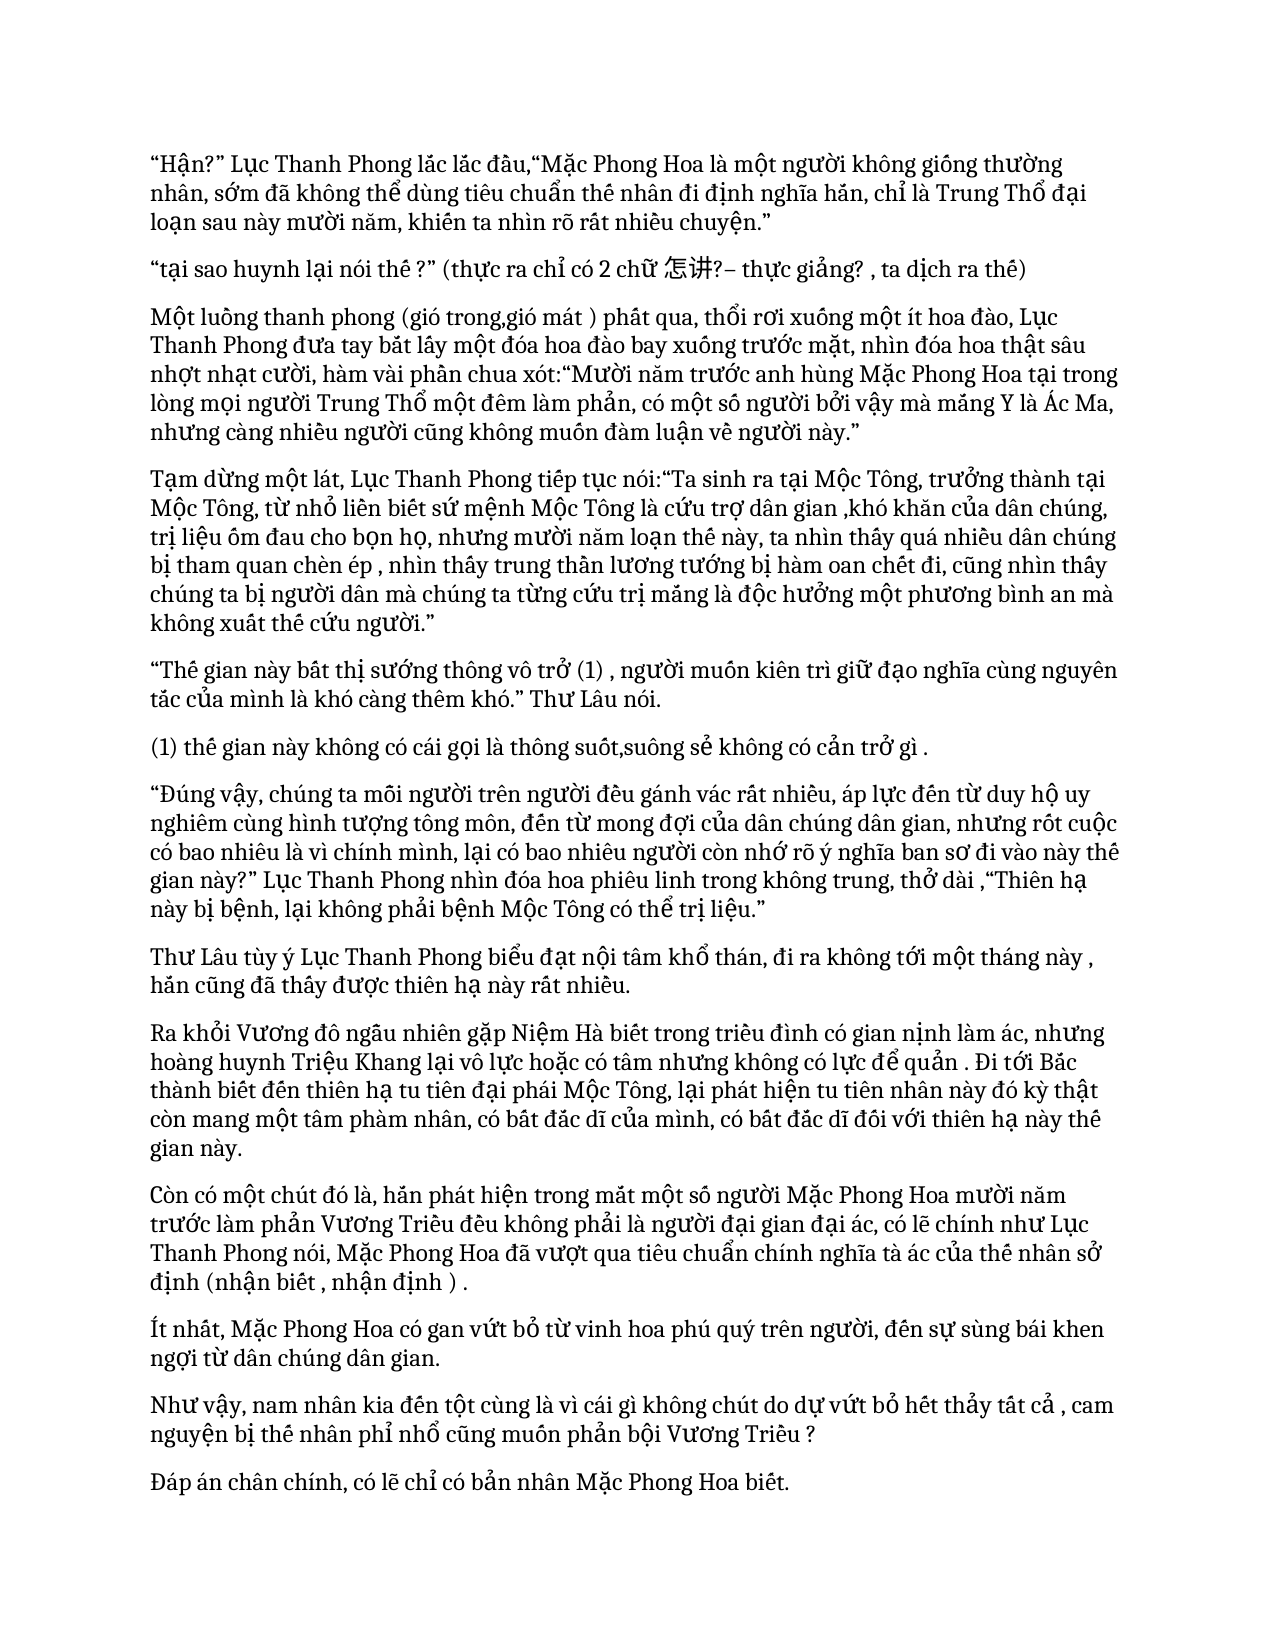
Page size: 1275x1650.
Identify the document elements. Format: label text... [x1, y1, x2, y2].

text (1) thế gian này không có cái gọi là thông suốt,suông sẻ không có cản trở gì . [150, 732, 1125, 761]
text Ít nhất, Mặc Phong Hoa có gan vứt bỏ từ vinh hoa phú quý trên người, đến sự sùng bái khen ngợi từ dân chúng dân gian. [150, 1315, 1125, 1372]
text “Đúng vậy, chúng ta mỗi người trên người đều gánh vác rất nhiều, áp lực đến từ duy hộ uy nghiêm cùng hình tượng tông môn, đến từ mong đợi của dân chúng dân gian, nhưng rốt cuộc có bao nhiêu là vì chính mình, lại có bao nhiêu người còn nhớ rõ ý nghĩa ban sơ đi vào này thế gian này?” Lục Thanh Phong nhìn đóa hoa phiêu linh trong không trung, thở dài ,“Thiên hạ này bị bệnh, lại không phải bệnh Mộc Tông có thể trị liệu.” [150, 780, 1125, 924]
text Như vậy, nam nhân kia đến tột cùng là vì cái gì không chút do dự vứt bỏ hết thảy tất cả , cam nguyện bị thế nhân phỉ nhổ cũng muốn phản bội Vương Triều ? [150, 1391, 1125, 1449]
text Ra khỏi Vương đô ngẫu nhiên gặp Niệm Hà biết trong triều đình có gian nịnh làm ác, nhưng hoàng huynh Triệu Khang lại vô lực hoặc có tâm nhưng không có lực để quản . Đi tới Bắc thành biết đến thiên hạ tu tiên đại phái Mộc Tông, lại phát hiện tu tiên nhân này đó kỳ thật còn mang một tâm phàm nhân, có bất đắc dĩ của mình, có bất đắc dĩ đối với thiên hạ này thế gian này. [150, 1019, 1125, 1162]
text Còn có một chút đó là, hắn phát hiện trong mắt một số người Mặc Phong Hoa mười năm trước làm phản Vương Triều đều không phải là người đại gian đại ác, có lẽ chính như Lục Thanh Phong nói, Mặc Phong Hoa đã vượt qua tiêu chuẩn chính nghĩa tà ác của thế nhân sở định (nhận biết , nhận định ) . [150, 1181, 1125, 1296]
text Đáp án chân chính, có lẽ chỉ có bản nhân Mặc Phong Hoa biết. [150, 1467, 1125, 1496]
text “Hận?” Lục Thanh Phong lắc lắc đầu,“Mặc Phong Hoa là một người không giống thường nhân, sớm đã không thể dùng tiêu chuẩn thế nhân đi định nghĩa hắn, chỉ là Trung Thổ đại loạn sau này mười năm, khiến ta nhìn rõ rất nhiều chuyện.” [150, 150, 1125, 236]
text “tại sao huynh lại nói thế ?” (thực ra chỉ có 2 chữ 怎讲?– thực giảng? , ta dịch ra thế) [150, 255, 1125, 284]
text “Thế gian này bất thị sướng thông vô trở (1) , người muốn kiên trì giữ đạo nghĩa cùng nguyên tắc của mình là khó càng thêm khó.” Thư Lâu nói. [150, 656, 1125, 714]
text Thư Lâu tùy ý Lục Thanh Phong biểu đạt nội tâm khổ thán, đi ra không tới một tháng này , hắn cũng đã thấy được thiên hạ này rất nhiều. [150, 942, 1125, 1000]
text Tạm dừng một lát, Lục Thanh Phong tiếp tục nói:“Ta sinh ra tại Mộc Tông, trưởng thành tại Mộc Tông, từ nhỏ liền biết sứ mệnh Mộc Tông là cứu trợ dân gian ,khó khăn của dân chúng, trị liệu ốm đau cho bọn họ, nhưng mười năm loạn thế này, ta nhìn thấy quá nhiều dân chúng bị tham quan chèn ép , nhìn thấy trung thần lương tướng bị hàm oan chết đi, cũng nhìn thấy chúng ta bị người dân mà chúng ta từng cứu trị mắng là độc hưởng một phương bình an mà không xuất thế cứu người.” [150, 465, 1125, 637]
text Một luồng thanh phong (gió trong,gió mát ) phất qua, thổi rơi xuống một ít hoa đào, Lục Thanh Phong đưa tay bắt lấy một đóa hoa đào bay xuống trước mặt, nhìn đóa hoa thật sâu nhợt nhạt cười, hàm vài phần chua xót:“Mười năm trước anh hùng Mặc Phong Hoa tại trong lòng mọi người Trung Thổ một đêm làm phản, có một số người bởi vậy mà mắng Y là Ác Ma, nhưng càng nhiều người cũng không muốn đàm luận về người này.” [150, 302, 1125, 446]
